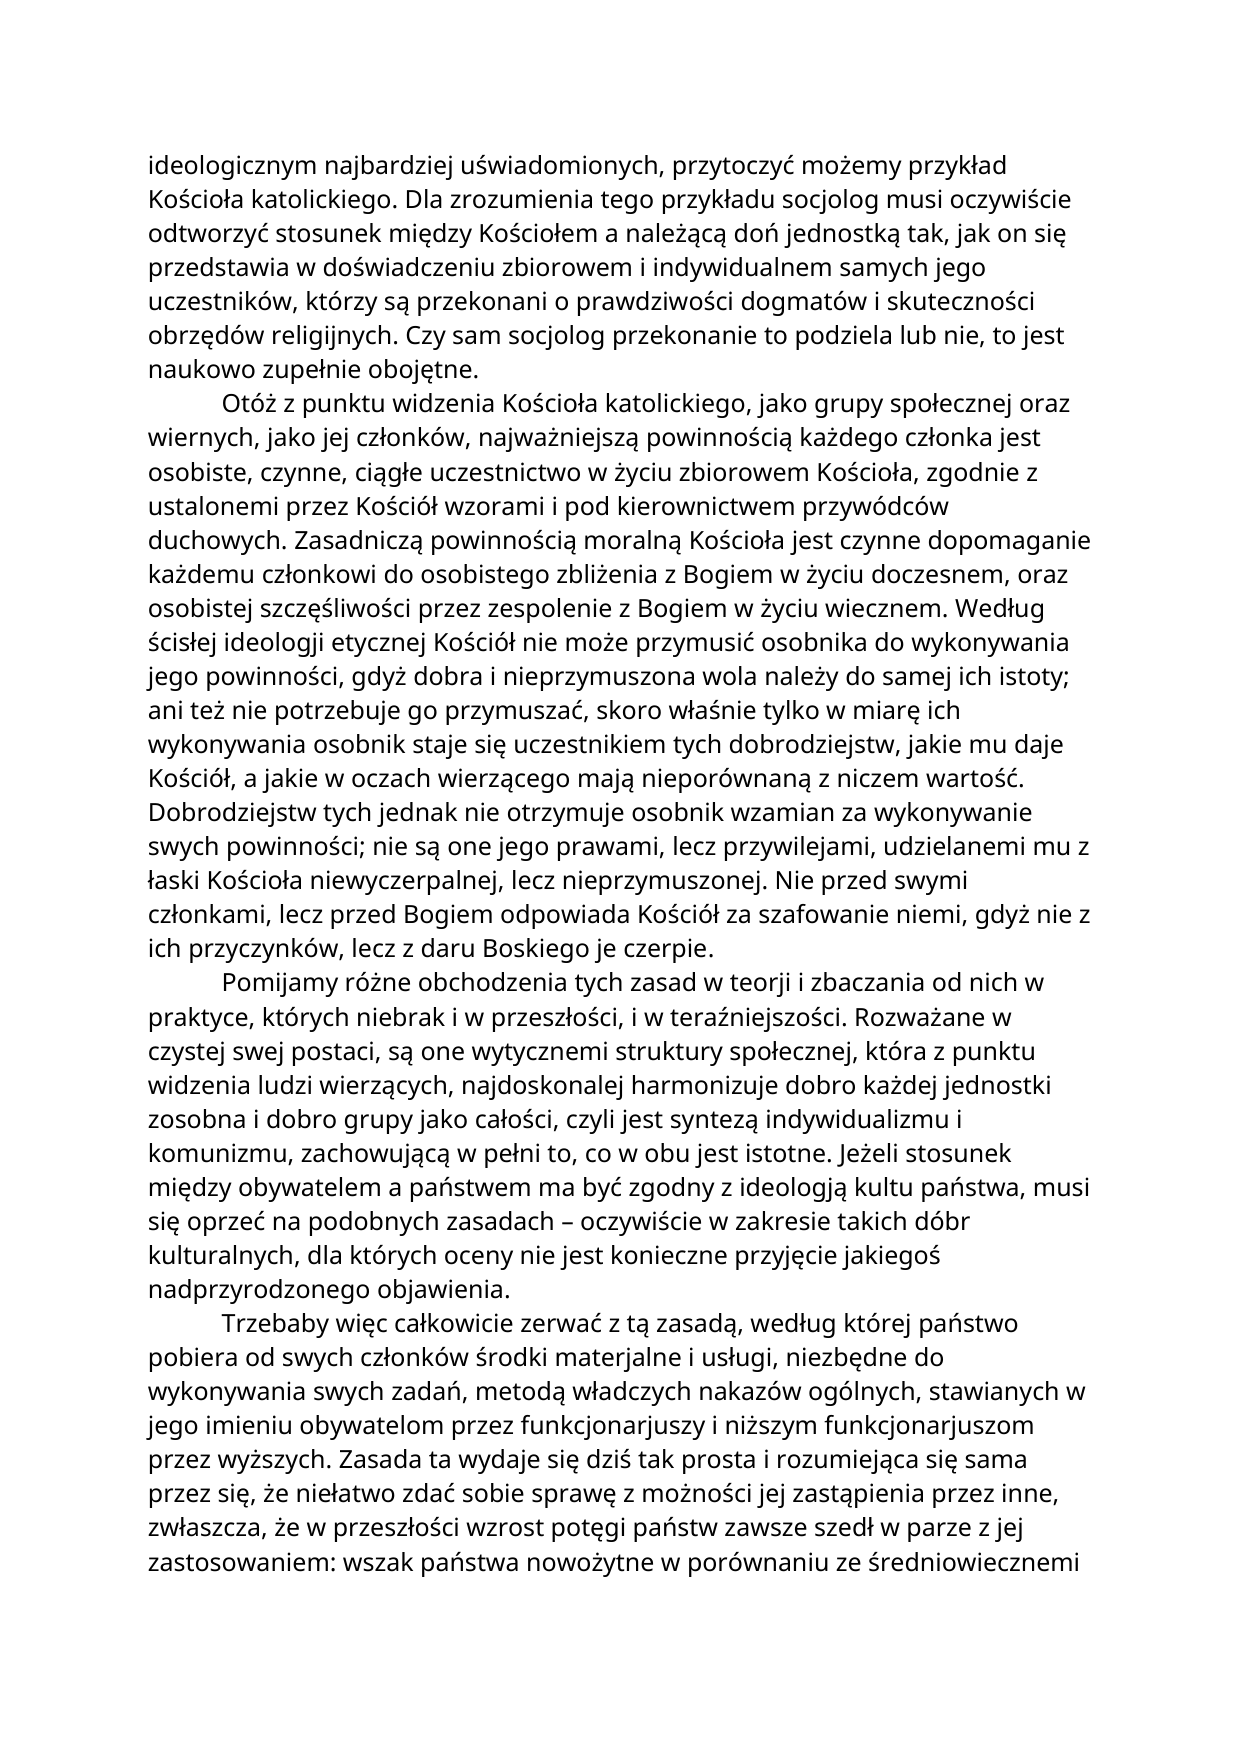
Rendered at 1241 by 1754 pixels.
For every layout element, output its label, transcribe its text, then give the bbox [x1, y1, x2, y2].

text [148, 148, 1093, 386]
text Otóż z punktu widzenia Kościoła katolickiego, jako grupy społecznej oraz wiernych, jako jej członków, najważniejszą powinnością każdego członka jest osobiste, czynne, ciągłe uczestnictwo w życiu zbiorowem Kościoła, zgodnie z ustalonemi przez Kościół wzorami i pod kierownictwem przywódców duchowych. Zasadniczą powinnością moralną Kościoła jest czynne dopomaganie każdemu członkowi do osobistego zbliżenia z Bogiem w życiu doczesnem, oraz osobistej szczęśliwości przez zespolenie z Bogiem w życiu wiecznem. Według ścisłej ideologji etycznej Kościół nie może przymusić osobnika do wykonywania jego powinności, gdyż dobra i nieprzymuszona wola należy do samej ich istoty; ani też nie potrzebuje go przymuszać, skoro właśnie tylko w miarę ich wykonywania osobnik staje się uczestnikiem tych dobrodziejstw, jakie mu daje Kościół, a jakie w oczach wierzącego mają nieporównaną z niczem wartość. Dobrodziejstw tych jednak nie otrzymuje osobnik wzamian za wykonywanie swych powinności; nie są one jego prawami, lecz przywilejami, udzielanemi mu z łaski Kościoła niewyczerpalnej, lecz nieprzymuszonej. Nie przed swymi członkami, lecz przed Bogiem odpowiada Kościół za szafowanie niemi, gdyż nie z ich przyczynków, lecz z daru Boskiego je czerpie. [148, 386, 1093, 965]
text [148, 1306, 1093, 1578]
text Pomijamy różne obchodzenia tych zasad w teorji i zbaczania od nich w praktyce, których niebrak i w przeszłości, i w teraźniejszości. Rozważane w czystej swej postaci, są one wytycznemi struktury społecznej, która z punktu widzenia ludzi wierzących, najdoskonalej harmonizuje dobro każdej jednostki zosobna i dobro grupy jako całości, czyli jest syntezą indywidualizmu i komunizmu, zachowującą w pełni to, co w obu jest istotne. Jeżeli stosunek między obywatelem a państwem ma być zgodny z ideologją kultu państwa, musi się oprzeć na podobnych zasadach – oczywiście w zakresie takich dóbr kulturalnych, dla których oceny nie jest konieczne przyjęcie jakiegoś nadprzyrodzonego objawienia. [148, 965, 1093, 1306]
